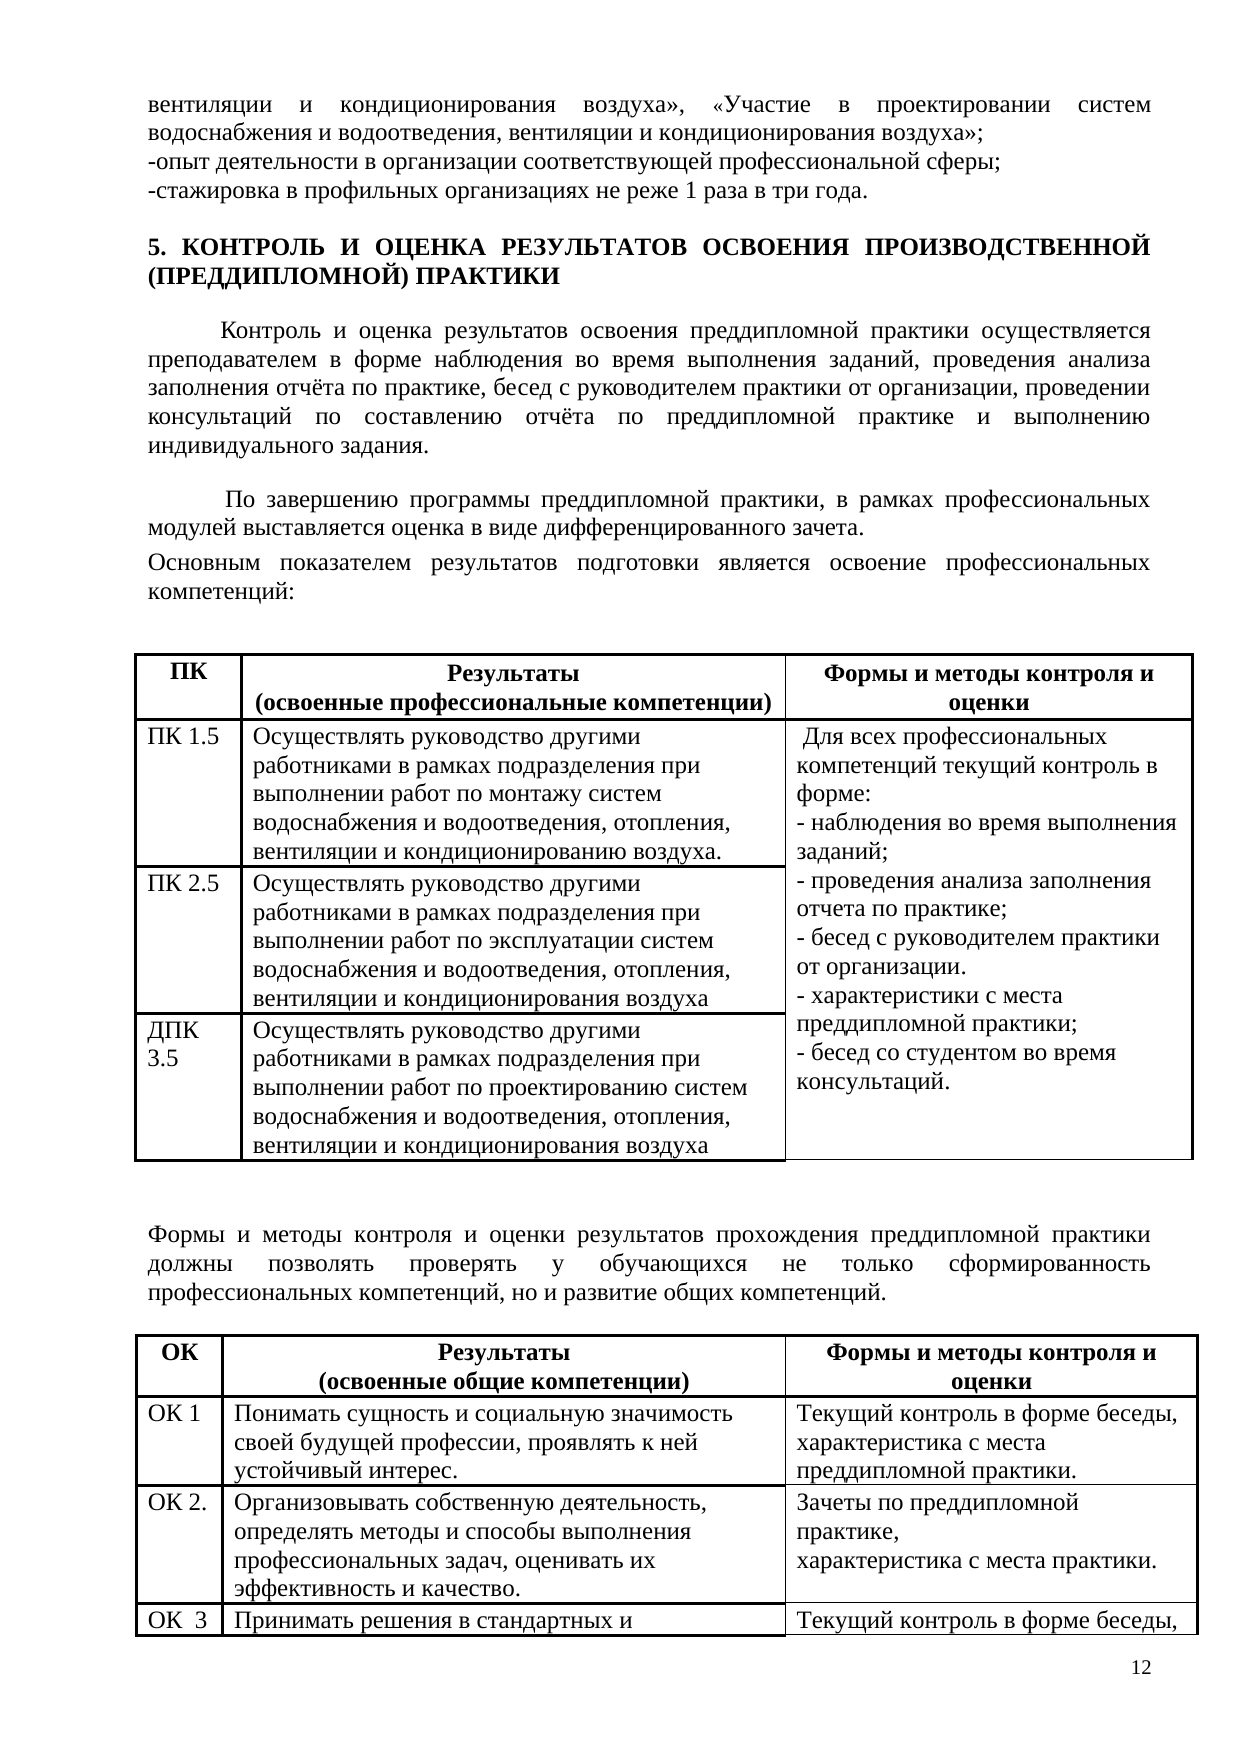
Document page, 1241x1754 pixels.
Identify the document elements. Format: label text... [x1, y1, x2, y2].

table_cell ОК 3 [138, 1605, 221, 1634]
subtitle По завершению программы преддипломной практики, в рамках профессиональных модулей выставляется оценка в виде дифференцированного зачета. [148, 484, 1152, 541]
text Основным показателем результатов подготовки является освоение профессиональных компетенций: [148, 547, 1152, 605]
table_header Результаты (освоенные общие компетенции) [224, 1337, 785, 1395]
table_header Формы и методы контроля и оценки [786, 656, 1191, 718]
text 5. Контроль и оценка результатов освоения производственной (ПРЕДДИПЛОМНОЙ) практики [148, 232, 1152, 290]
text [148, 89, 1152, 146]
subtitle Контроль и оценка результатов освоения преддипломной практики осуществляется преподавателем в форме наблюдения во время выполнения заданий, проведения анализа заполнения отчёта по практике, бесед с руководителем практики от организации, проведении консультаций по составлению отчёта по преддипломной практике и выполнению индивидуального задания. [148, 315, 1152, 459]
table_header ПК [137, 656, 240, 718]
text -опыт деятельности в организации соответствующей профессиональной сферы; [148, 146, 1152, 175]
table_header Формы и методы контроля и оценки [786, 1337, 1196, 1395]
table_cell Осуществлять руководство другими работниками в рамках подразделения при выполнении работ по эксплуатации систем водоснабжения и водоотведения, отопления, вентиляции и кондиционирования воздуха [243, 868, 785, 1012]
table_cell ПК 1.5 [137, 721, 240, 865]
table_cell ДПК 3.5 [137, 1015, 240, 1158]
table_cell Понимать сущность и социальную значимость своей будущей профессии, проявлять к ней устойчивый интерес. [224, 1398, 785, 1484]
table_cell Зачеты по преддипломной практике, характеристика с места практики. [786, 1485, 1196, 1602]
table_cell Для всех профессиональных компетенций текущий контроль в форме: - наблюдения во время выполнения заданий; - проведения анализа заполнения отчета по практике; - бесед с руководителем практики от организации. - характеристики с места преддипломной практики; - бесед со студентом во время консультаций. [786, 721, 1191, 1158]
table_header ОК [138, 1337, 221, 1395]
table_cell Осуществлять руководство другими работниками в рамках подразделения при выполнении работ по проектированию систем водоснабжения и водоотведения, отопления, вентиляции и кондиционирования воздуха [243, 1015, 785, 1158]
table_cell ОК 2. [138, 1487, 221, 1602]
text Формы и методы контроля и оценки результатов прохождения преддипломной практики должны позволять проверять у обучающихся не только сформированность профессиональных компетенций, но и развитие общих компетенций. [148, 1219, 1152, 1305]
table_cell Организовывать собственную деятельность, определять методы и способы выполнения профессиональных задач, оценивать их эффективность и качество. [224, 1487, 785, 1602]
text -стажировка в профильных организациях не реже 1 раза в три года. [148, 175, 1152, 204]
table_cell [786, 1603, 1196, 1634]
table_header Результаты (освоенные профессиональные компетенции) [243, 656, 785, 718]
table_cell ОК 1 [138, 1398, 221, 1484]
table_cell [224, 1605, 785, 1634]
table_cell Осуществлять руководство другими работниками в рамках подразделения при выполнении работ по монтажу систем водоснабжения и водоотведения, отопления, вентиляции и кондиционированию воздуха. [243, 721, 785, 865]
table_cell Текущий контроль в форме беседы, характеристика с места преддипломной практики. [786, 1398, 1196, 1484]
table_cell ПК 2.5 [137, 868, 240, 1012]
